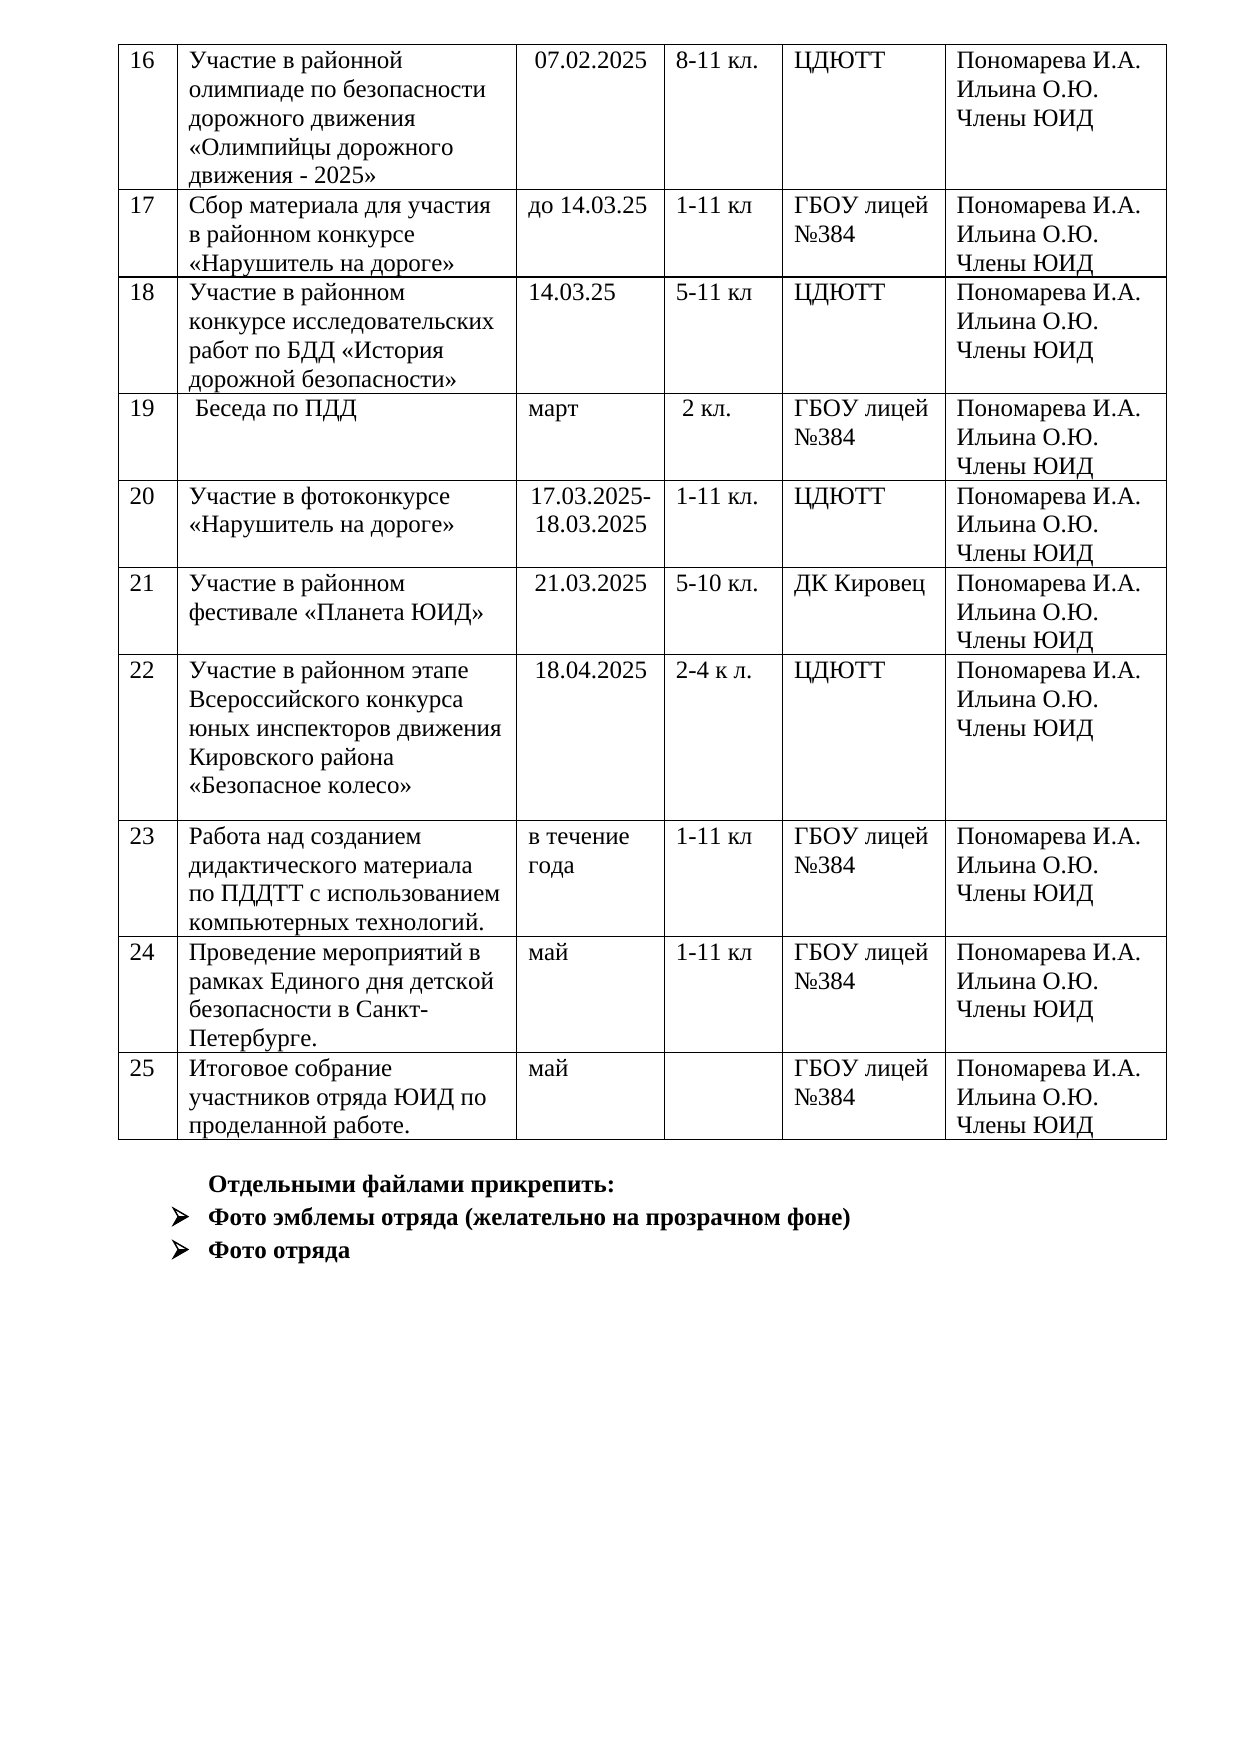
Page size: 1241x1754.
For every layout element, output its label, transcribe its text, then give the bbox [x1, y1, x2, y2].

table_cell ГБОУ лицей №384 [783, 394, 945, 480]
table_cell Работа над созданием дидактического материала по ПДДТТ с использованием компьютерных технологий. [178, 821, 516, 936]
table_cell 14.03.25 [517, 278, 664, 392]
table_cell 17 [119, 190, 177, 276]
table_cell Сбор материала для участия в районном конкурсе «Нарушитель на дороге» [178, 190, 516, 276]
table_cell ГБОУ лицей №384 [783, 821, 945, 936]
table_cell Участие в районном этапе Всероссийского конкурса юных инспекторов движения Кировского района «Безопасное колесо» [178, 655, 516, 820]
table_cell май [517, 1053, 664, 1139]
table_cell Пономарева И.А. Ильина О.Ю. Члены ЮИД [946, 821, 1166, 936]
table_cell 5-11 кл [665, 278, 782, 392]
table_cell Пономарева И.А. Ильина О.Ю. Члены ЮИД [946, 481, 1166, 567]
table_cell Пономарева И.А. Ильина О.Ю. Члены ЮИД [946, 1053, 1166, 1139]
table_cell 23 [119, 821, 177, 936]
table_cell 22 [119, 655, 177, 820]
table_cell ЦДЮТТ [783, 45, 945, 189]
list Отдельными файлами прикрепить: [208, 1169, 1152, 1198]
table_cell в течение года [517, 821, 664, 936]
table_cell май [517, 937, 664, 1052]
table_cell ЦДЮТТ [783, 481, 945, 567]
table_cell Беседа по ПДД [178, 394, 516, 480]
table_cell 5-10 кл. [665, 568, 782, 654]
table_cell Проведение мероприятий в рамках Единого дня детской безопасности в Санкт-Петербурге. [178, 937, 516, 1052]
table_cell 1-11 кл [665, 821, 782, 936]
table_cell 24 [119, 937, 177, 1052]
table_cell Пономарева И.А. Ильина О.Ю. Члены ЮИД [946, 655, 1166, 820]
table_cell 1-11 кл. [665, 481, 782, 567]
table_cell [665, 1053, 782, 1139]
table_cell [946, 45, 1166, 189]
table_cell 17.03.2025-18.03.2025 [517, 481, 664, 567]
table_cell 21.03.2025 [517, 568, 664, 654]
table_cell Участие в районном конкурсе исследовательских работ по БДД «История дорожной безопасности» [178, 278, 516, 392]
table_cell 2 кл. [665, 394, 782, 480]
table_cell 18 [119, 278, 177, 392]
table_cell 25 [119, 1053, 177, 1139]
table_cell ГБОУ лицей №384 [783, 937, 945, 1052]
table_cell Пономарева И.А. Ильина О.Ю. Члены ЮИД [946, 937, 1166, 1052]
table_cell 21 [119, 568, 177, 654]
table_cell Участие в районной олимпиаде по безопасности дорожного движения «Олимпийцы дорожного движения - 2025» [178, 45, 516, 189]
table_cell март [517, 394, 664, 480]
table_cell 07.02.2025 [517, 45, 664, 189]
table_cell 8-11 кл. [665, 45, 782, 189]
table_cell 2-4 к л. [665, 655, 782, 820]
table_cell Пономарева И.А. Ильина О.Ю. Члены ЮИД [946, 394, 1166, 480]
table_cell Пономарева И.А. Ильина О.Ю. Члены ЮИД [946, 568, 1166, 654]
table_cell 1-11 кл [665, 190, 782, 276]
table_cell Участие в районном фестивале «Планета ЮИД» [178, 568, 516, 654]
table_cell ЦДЮТТ [783, 655, 945, 820]
table_cell 16 [119, 45, 177, 189]
table_cell Пономарева И.А. Ильина О.Ю. Члены ЮИД [946, 278, 1166, 392]
list Фото эмблемы отряда (желательно на прозрачном фоне) [170, 1202, 1152, 1231]
table_cell ДК Кировец [783, 568, 945, 654]
table_cell 20 [119, 481, 177, 567]
table_cell ГБОУ лицей №384 [783, 1053, 945, 1139]
table_cell 19 [119, 394, 177, 480]
table_cell Участие в фотоконкурсе «Нарушитель на дороге» [178, 481, 516, 567]
list Фото отряда [170, 1235, 1152, 1264]
table_cell Итоговое собрание участников отряда ЮИД по проделанной работе. [178, 1053, 516, 1139]
table_cell 1-11 кл [665, 937, 782, 1052]
table_cell до 14.03.25 [517, 190, 664, 276]
table_cell ЦДЮТТ [783, 278, 945, 392]
table_cell 18.04.2025 [517, 655, 664, 820]
table_cell ГБОУ лицей №384 [783, 190, 945, 276]
table_cell Пономарева И.А. Ильина О.Ю. Члены ЮИД [946, 190, 1166, 276]
